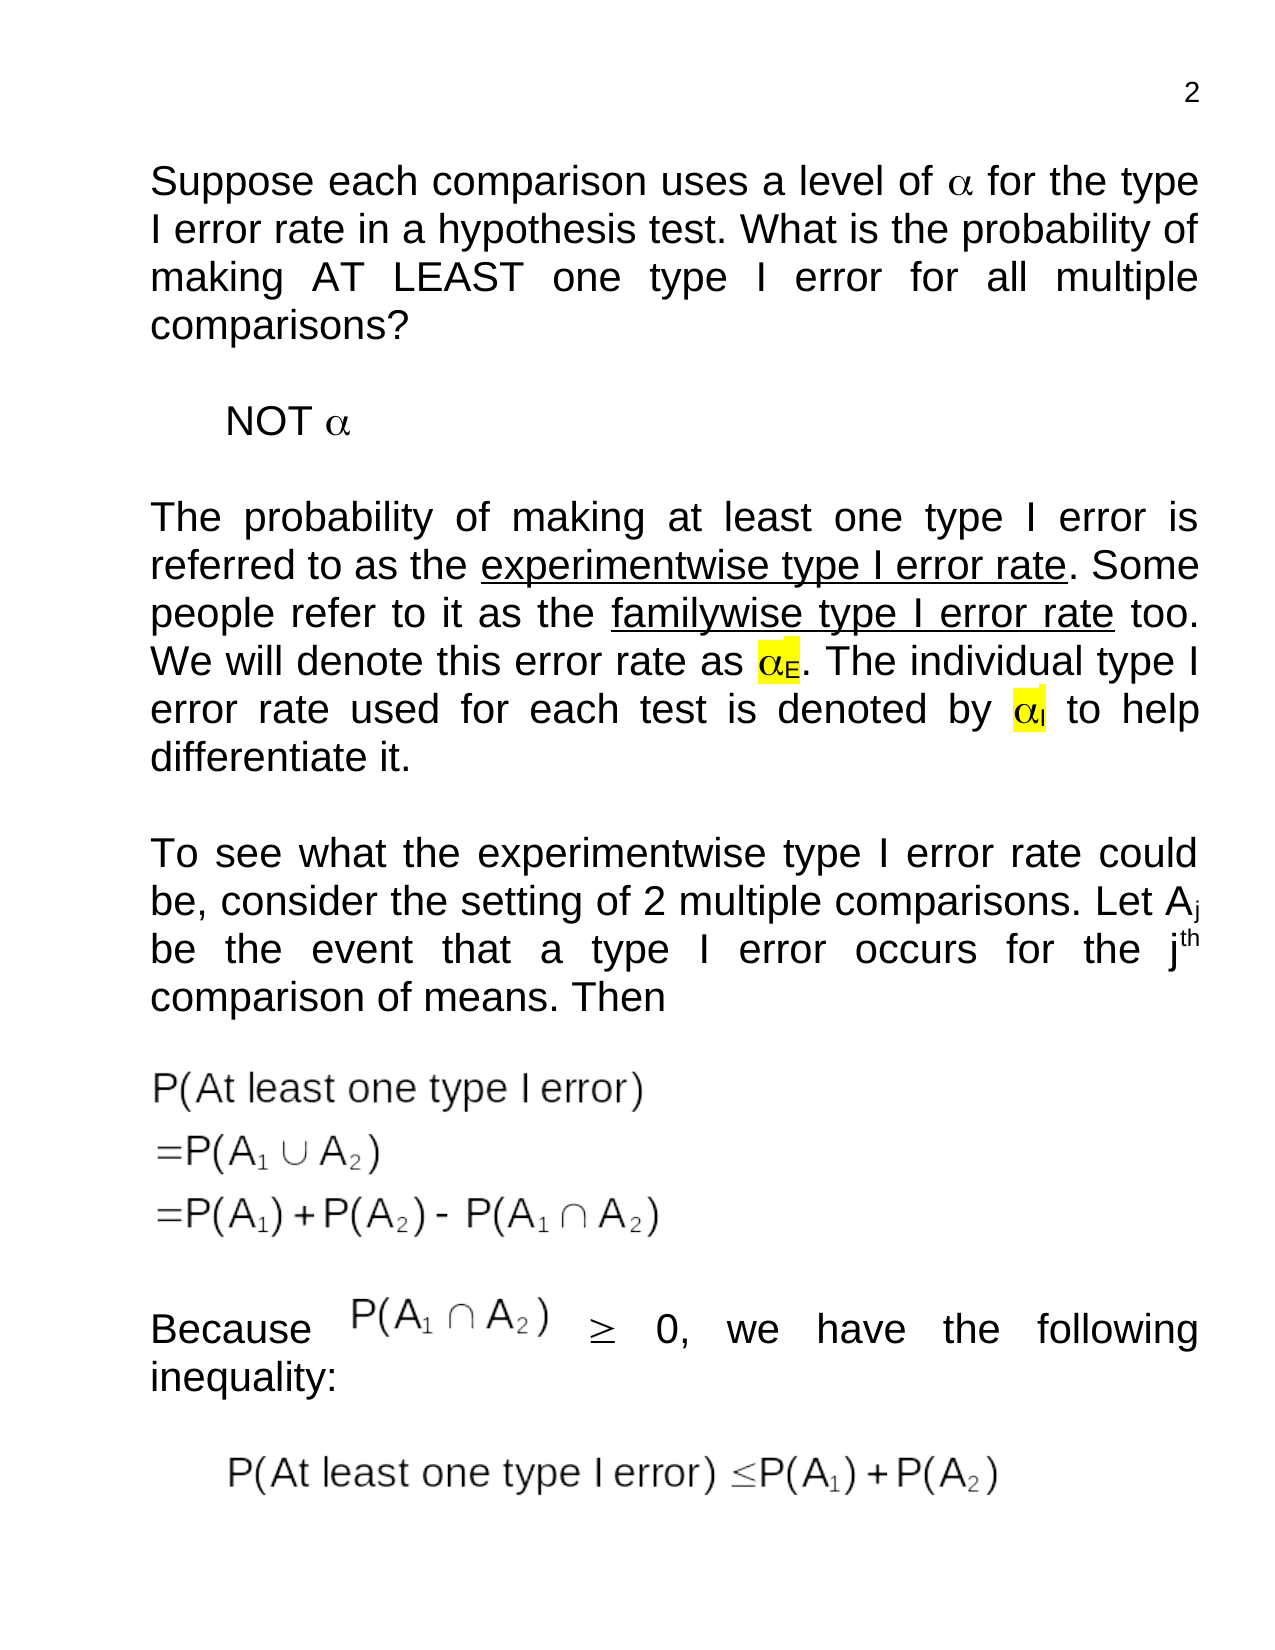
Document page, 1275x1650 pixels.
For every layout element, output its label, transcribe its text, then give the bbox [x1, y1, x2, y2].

text The probability of making at least one type I error is referred to as the experimentwise type I error rate. Some people refer to it as the familywise type I error rate too. We will denote this error rate as E. The individual type I error rate used for each test is denoted by I to help differentiate it. [150, 492, 1200, 780]
text Suppose each comparison uses a level of for the type I error rate in a hypothesis test. What is the probability of making AT LEAST one type I error for all multiple comparisons? [150, 156, 1200, 348]
text To see what the experimentwise type I error rate could be, consider the setting of 2 multiple comparisons. Let Aj be the event that a type I error occurs for the jth comparison of means. Then [150, 828, 1200, 1020]
text Because 0, we have the following inequality: [150, 1289, 1200, 1400]
text NOT [225, 396, 1200, 444]
